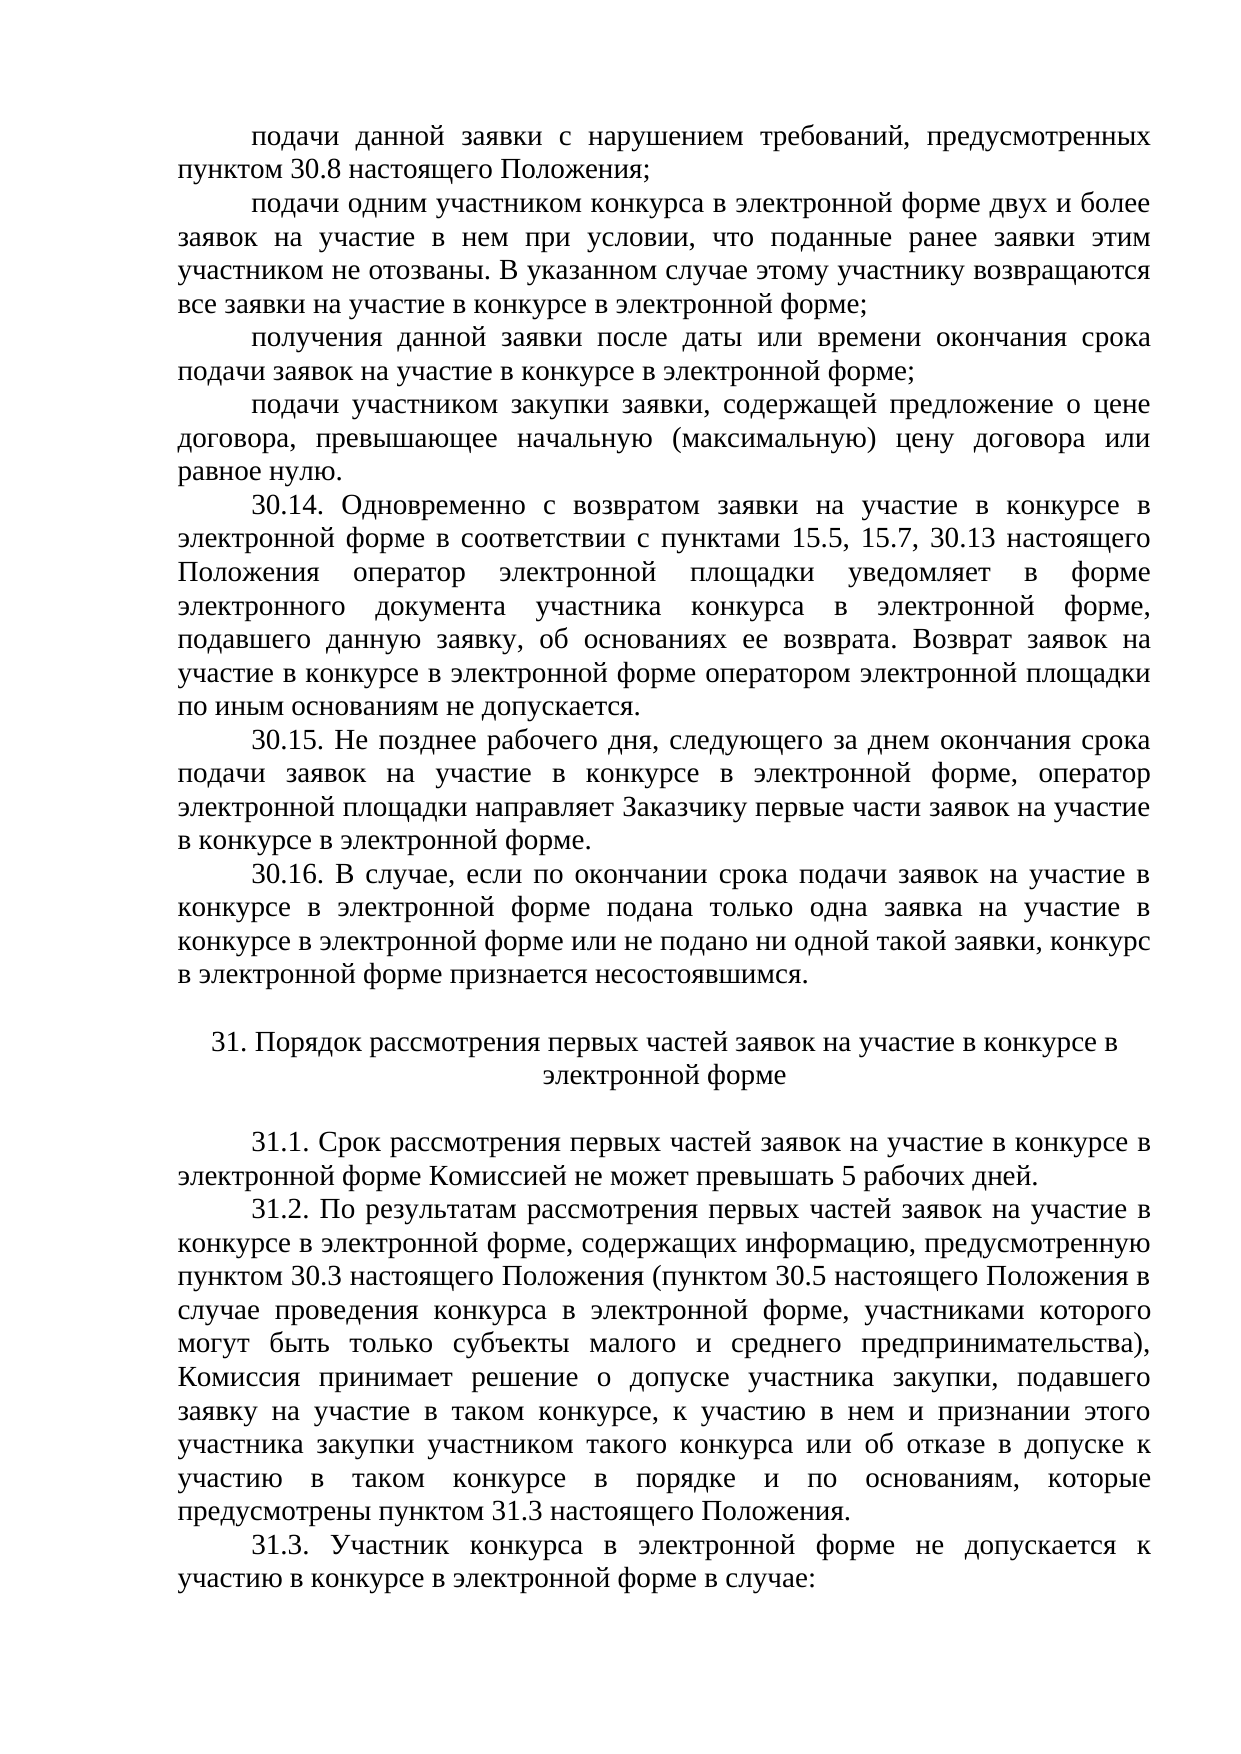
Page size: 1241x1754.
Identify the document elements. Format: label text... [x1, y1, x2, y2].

text 31. Порядок рассмотрения первых частей заявок на участие в конкурсе в электронной форме [177, 1024, 1152, 1091]
text 30.16. В случае, если по окончании срока подачи заявок на участие в конкурсе в электронной форме подана только одна заявка на участие в конкурсе в электронной форме или не подано ни одной такой заявки, конкурс в электронной форме признается несостоявшимся. [177, 856, 1152, 990]
text 31.2. По результатам рассмотрения первых частей заявок на участие в конкурсе в электронной форме, содержащих информацию, предусмотренную пунктом 30.3 настоящего Положения (пунктом 30.5 настоящего Положения в случае проведения конкурса в электронной форме, участниками которого могут быть только субъекты малого и среднего предпринимательства), Комиссия принимает решение о допуске участника закупки, подавшего заявку на участие в таком конкурсе, к участию в нем и признании этого участника закупки участником такого конкурса или об отказе в допуске к участию в таком конкурсе в порядке и по основаниям, которые предусмотрены пунктом 31.3 настоящего Положения. [177, 1191, 1152, 1527]
text 31.1. Срок рассмотрения первых частей заявок на участие в конкурсе в электронной форме Комиссией не может превышать 5 рабочих дней. [177, 1124, 1152, 1191]
text получения данной заявки после даты или времени окончания срока подачи заявок на участие в конкурсе в электронной форме; [177, 319, 1152, 386]
text подачи данной заявки с нарушением требований, предусмотренных пунктом 30.8 настоящего Положения; [177, 118, 1152, 185]
text подачи участником закупки заявки, содержащей предложение о цене договора, превышающее начальную (максимальную) цену договора или равное нулю. [177, 386, 1152, 487]
text 31.3. Участник конкурса в электронной форме не допускается к участию в конкурсе в электронной форме в случае: [177, 1527, 1152, 1594]
text 30.15. Не позднее рабочего дня, следующего за днем окончания срока подачи заявок на участие в конкурсе в электронной форме, оператор электронной площадки направляет Заказчику первые части заявок на участие в конкурсе в электронной форме. [177, 722, 1152, 856]
text подачи одним участником конкурса в электронной форме двух и более заявок на участие в нем при условии, что поданные ранее заявки этим участником не отозваны. В указанном случае этому участнику возвращаются все заявки на участие в конкурсе в электронной форме; [177, 185, 1152, 319]
text 30.14. Одновременно с возвратом заявки на участие в конкурсе в электронной форме в соответствии с пунктами 15.5, 15.7, 30.13 настоящего Положения оператор электронной площадки уведомляет в форме электронного документа участника конкурса в электронной форме, подавшего данную заявку, об основаниях ее возврата. Возврат заявок на участие в конкурсе в электронной форме оператором электронной площадки по иным основаниям не допускается. [177, 487, 1152, 722]
